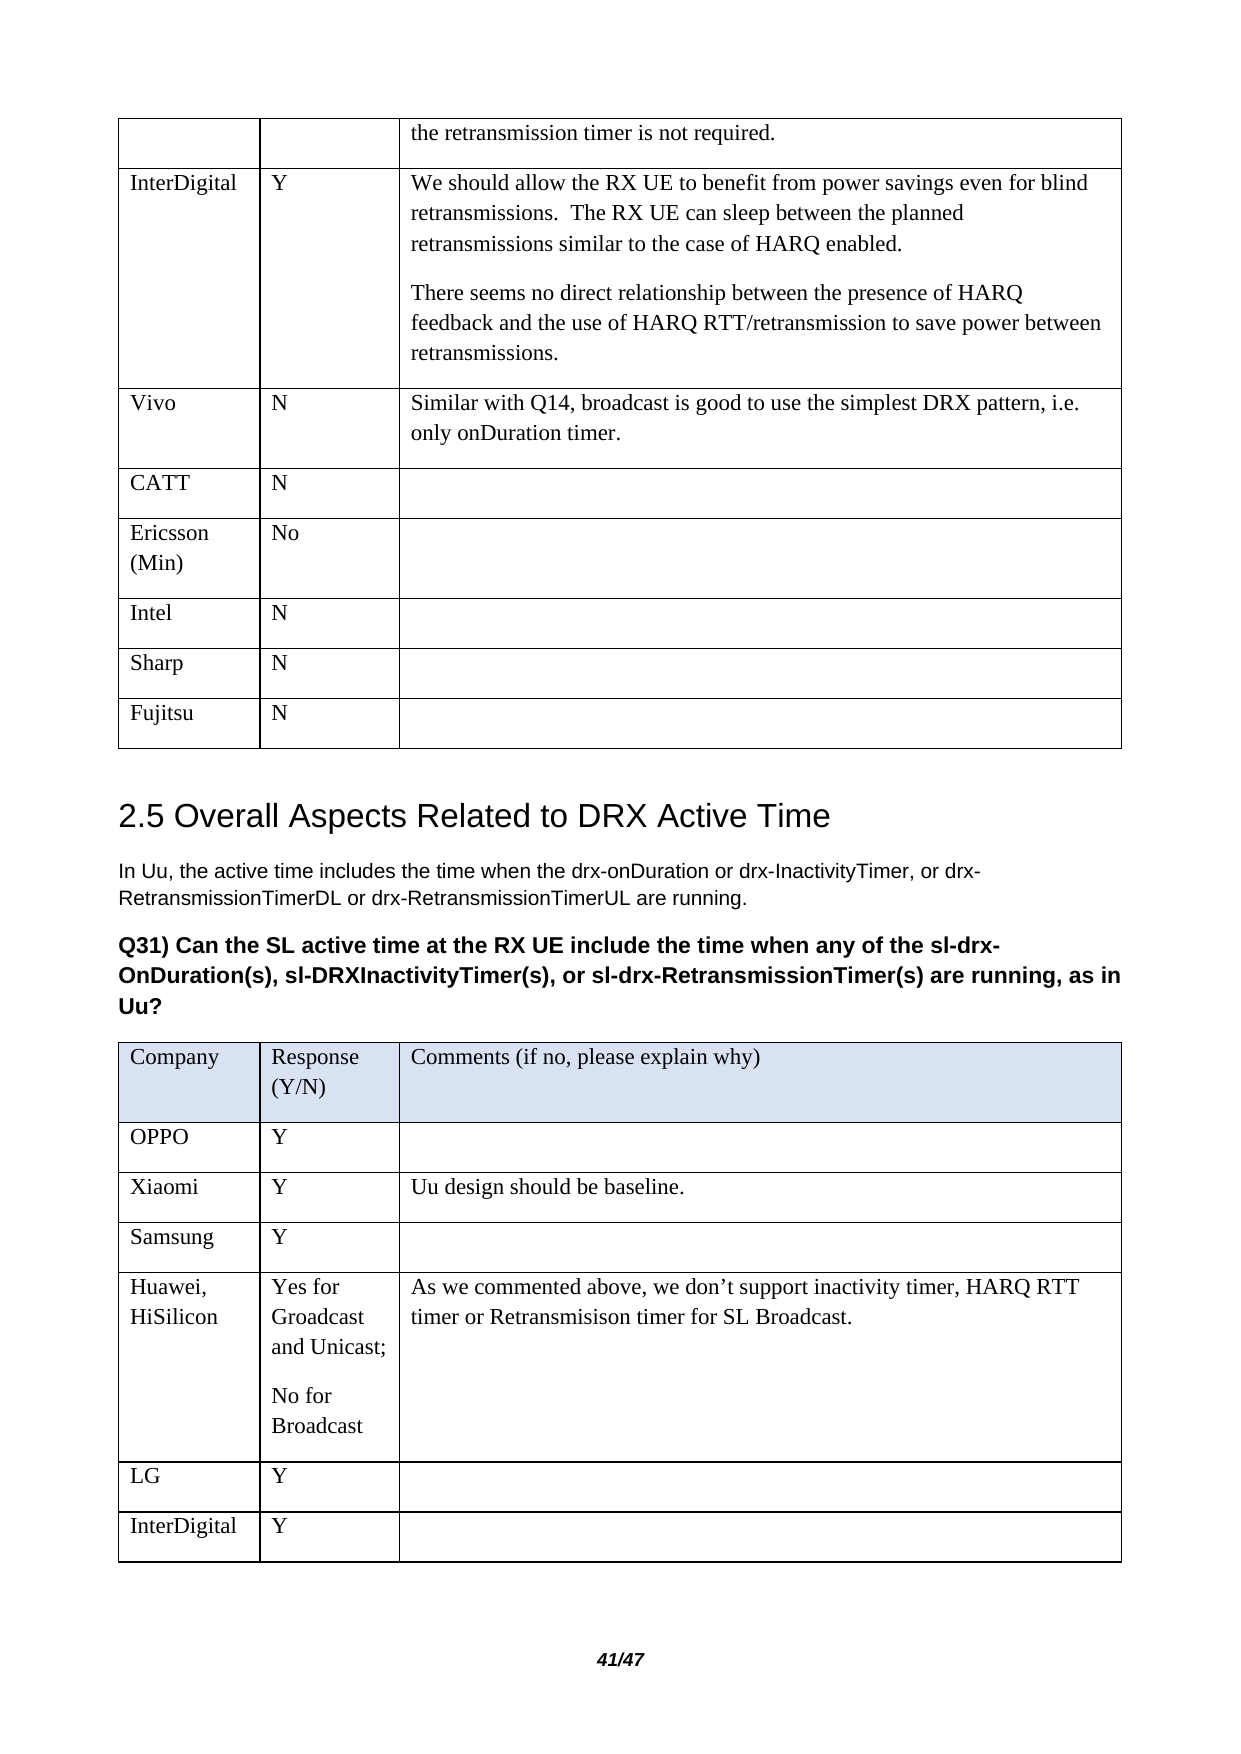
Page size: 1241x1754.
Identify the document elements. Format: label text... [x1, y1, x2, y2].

table_cell [119, 649, 259, 698]
table_cell [119, 1223, 259, 1272]
table_cell [119, 1273, 259, 1461]
table_cell [400, 469, 1121, 518]
table_cell [400, 1223, 1121, 1272]
table_cell [261, 649, 399, 698]
table_cell [261, 1273, 399, 1461]
table_cell [400, 519, 1121, 598]
table_cell [261, 699, 399, 748]
table_cell [119, 389, 259, 468]
text In Uu, the active time includes the time when the drx-onDuration or drx-InactivityTimer, or drx-RetransmissionTimerDL or drx-RetransmissionTimerUL are running. [118, 858, 1122, 910]
table_cell [119, 119, 259, 168]
table_cell [261, 1513, 399, 1561]
table_cell [119, 1173, 259, 1222]
table_cell [400, 1273, 1121, 1461]
table_cell [119, 1513, 259, 1561]
table_cell [261, 469, 399, 518]
text Q31) Can the SL active time at the RX UE include the time when any of the sl-drx-OnDuration(s), sl-DRXInactivityTimer(s), or sl-drx-RetransmissionTimer(s) are running, as in Uu? [118, 932, 1122, 1019]
table_cell [400, 699, 1121, 748]
table_cell [261, 1463, 399, 1511]
table_cell [119, 599, 259, 648]
table_cell [261, 389, 399, 468]
table_cell [119, 519, 259, 598]
table_cell [119, 1463, 259, 1511]
table_cell [261, 169, 399, 388]
table_cell [119, 169, 259, 388]
table_cell [119, 1123, 259, 1172]
table_cell [400, 389, 1121, 468]
table_cell [261, 1173, 399, 1222]
table_cell [119, 469, 259, 518]
table_cell [400, 1513, 1121, 1561]
table_cell [400, 1123, 1121, 1172]
table_cell [119, 699, 259, 748]
table_cell [400, 169, 1121, 388]
table_cell [261, 519, 399, 598]
table_cell [261, 599, 399, 648]
table_cell [400, 1173, 1121, 1222]
table_cell [400, 1463, 1121, 1511]
table_cell [400, 649, 1121, 698]
table_header Comments (if no, please explain why) [400, 1043, 1121, 1122]
table_header Response (Y/N) [261, 1043, 399, 1122]
table_cell [261, 1223, 399, 1272]
table_cell [400, 119, 1121, 168]
subtitle 2.5 Overall Aspects Related to DRX Active Time [118, 796, 1122, 834]
table_cell [261, 119, 399, 168]
table_cell [400, 599, 1121, 648]
table_cell [261, 1123, 399, 1172]
table_header Company [119, 1043, 259, 1122]
